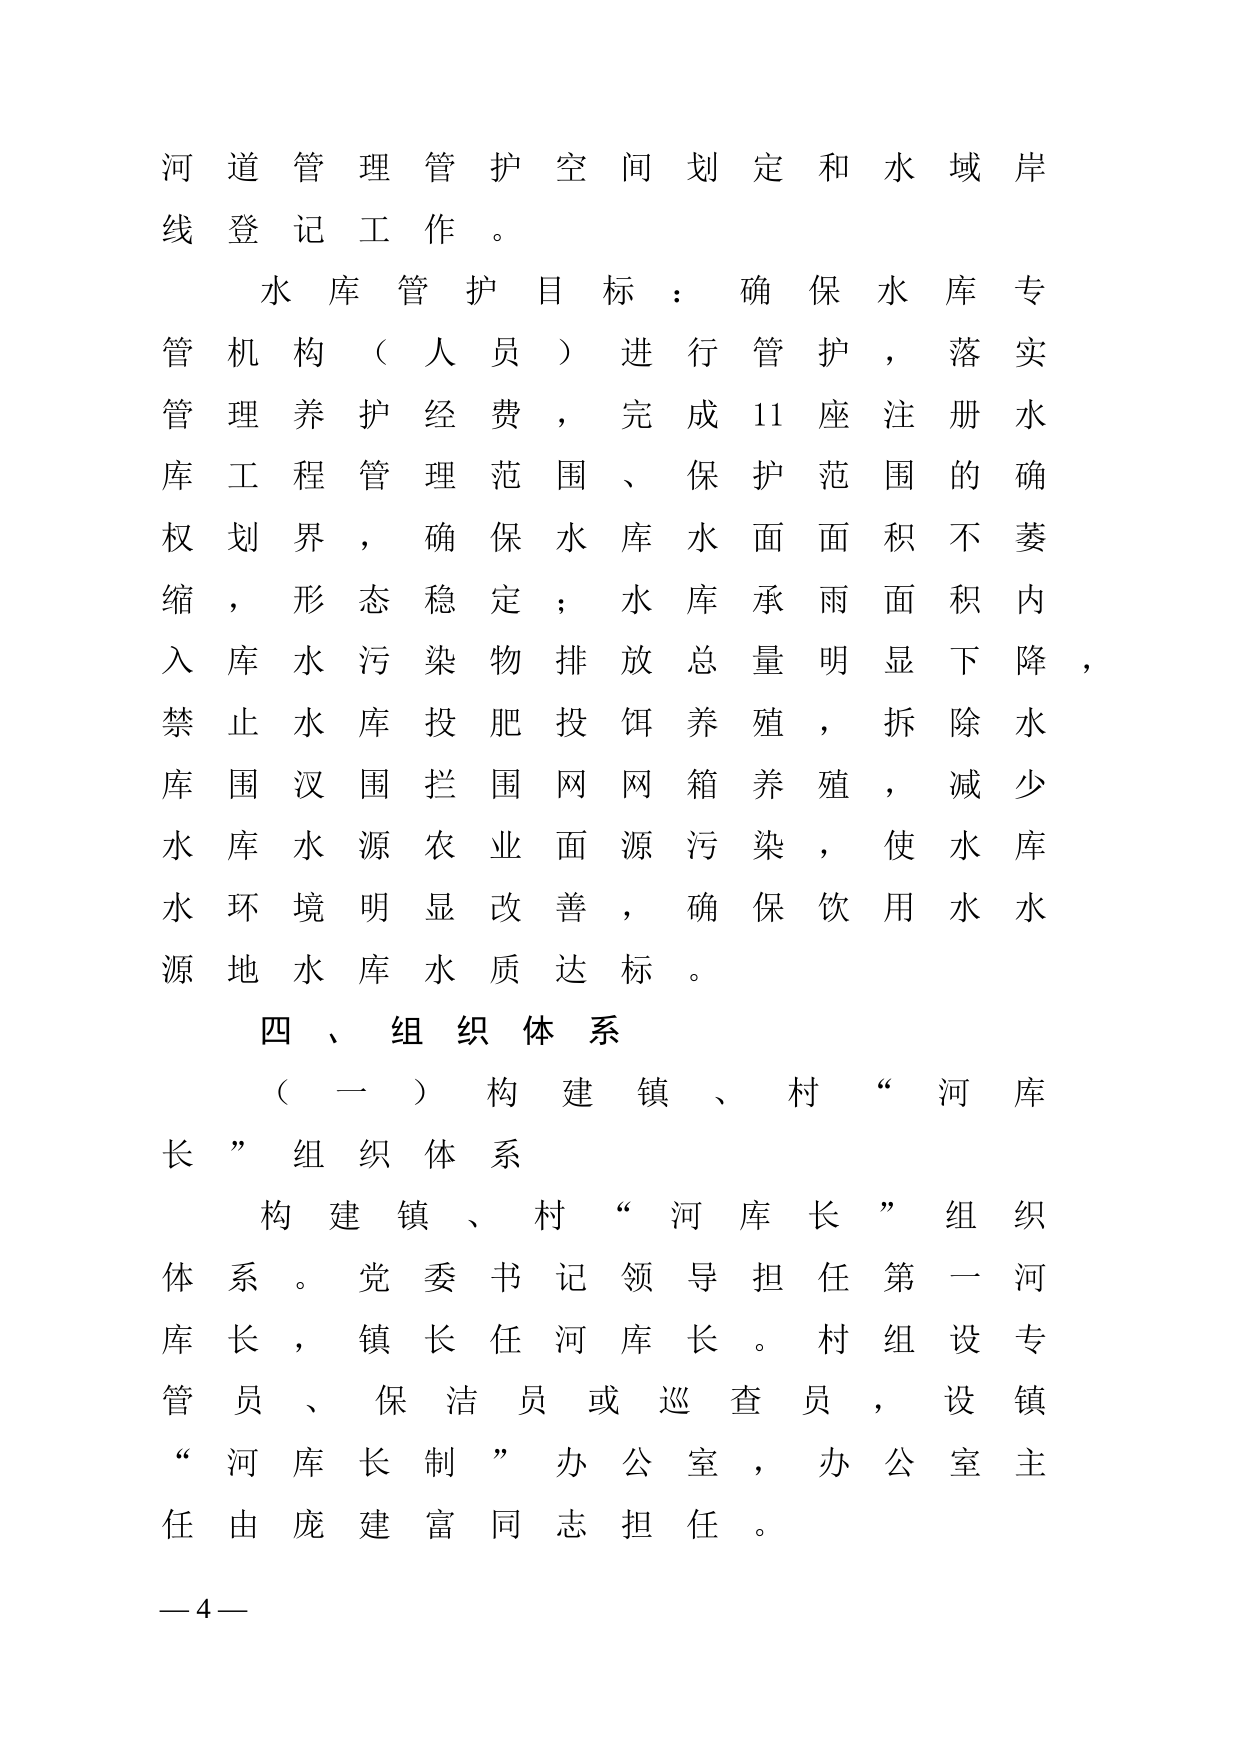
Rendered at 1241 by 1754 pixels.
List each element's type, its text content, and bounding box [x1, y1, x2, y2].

text 水库管护目标：确保水库专管机构（人员）进行管护，落实管理养护经费，完成11座注册水库工程管理范围、保护范围的确权划界，确保水库水面面积不萎缩，形态稳定；水库承雨面积内入库水污染物排放总量明显下降，禁止水库投肥投饵养殖，拆除水库围汊围拦围网网箱养殖，减少水库水源农业面源污染，使水库水环境明显改善，确保饮用水水源地水库水质达标。 [161, 258, 1079, 998]
text （一）构建镇、村“河库长”组织体系 [161, 1059, 1079, 1183]
text 构建镇、村“河库长”组织体系。党委书记领导担任第一河库长，镇长任河库长。村组设专管员、保洁员或巡查员，设镇“河库长制”办公室，办公室主任由庞建富同志担任。 [161, 1183, 1079, 1553]
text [161, 134, 1079, 258]
text 四、组织体系 [161, 998, 1079, 1059]
